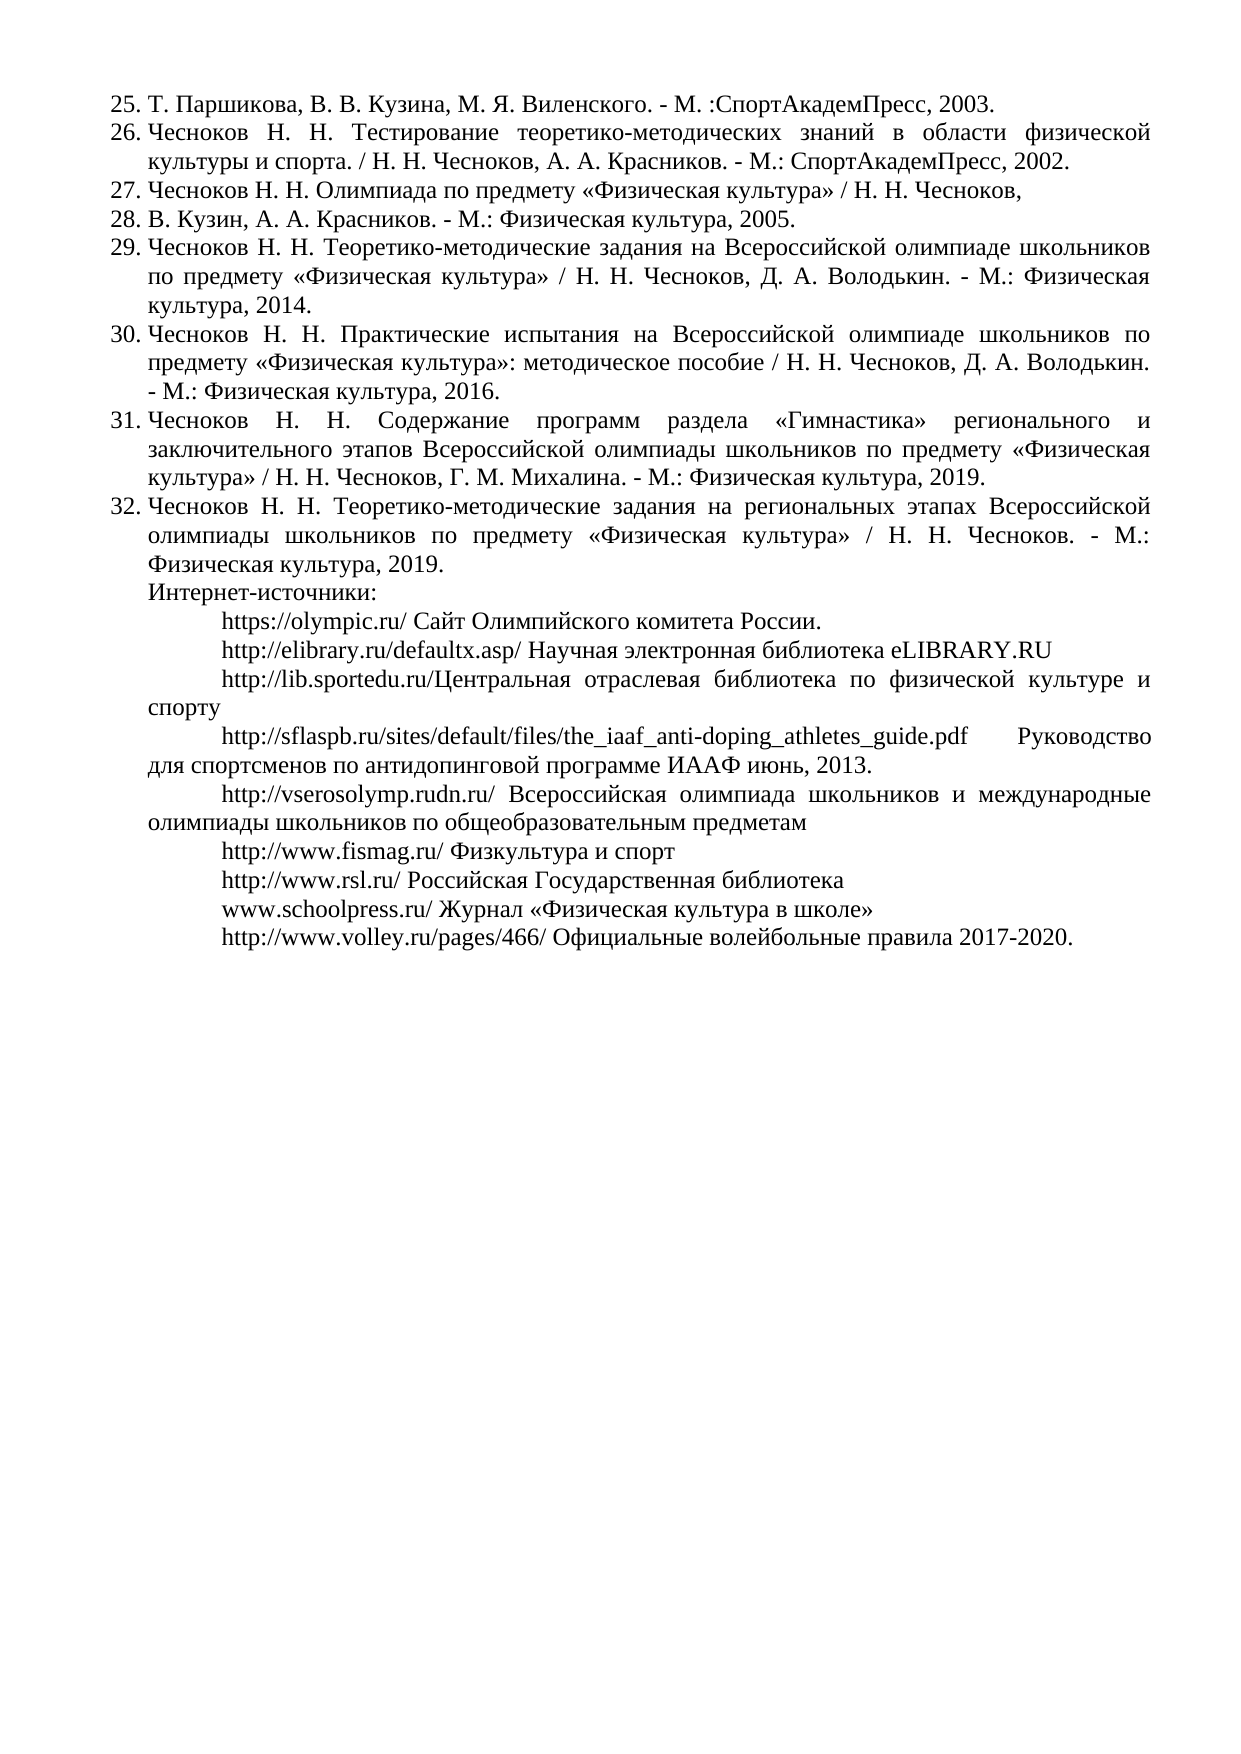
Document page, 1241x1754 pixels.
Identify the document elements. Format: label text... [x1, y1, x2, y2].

text http://vserosolymp.rudn.ru/ Всероссийская олимпиада школьников и международные олимпиады школьников по общеобразовательным предметам [148, 779, 1152, 836]
list Чесноков Н. Н. Олимпиада по предмету «Физическая культура» / Н. Н. Чесноков, [110, 175, 1152, 204]
list Чесноков Н. Н. Тестирование теоретико-методических знаний в области физической культуры и спорта. / Н. Н. Чесноков, А. А. Красников. - М.: СпортАкадемПресс, 2002. [110, 117, 1152, 175]
list Чесноков Н. Н. Практические испытания на Всероссийской олимпиаде школьников по предмету «Физическая культура»: методическое пособие / Н. Н. Чесноков, Д. А. Володькин. - М.: Физическая культура, 2016. [110, 319, 1152, 405]
list Чесноков Н. Н. Содержание программ раздела «Гимнастика» регионального и заключительного этапов Всероссийской олимпиады школьников по предмету «Физическая культура» / Н. Н. Чесноков, Г. М. Михалина. - М.: Физическая культура, 2019. [110, 405, 1152, 491]
text http://www.fismag.ru/ Физкультура и спорт [148, 836, 1152, 865]
list Чесноков Н. Н. Теоретико-методические задания на Всероссийской олимпиаде школьников по предмету «Физическая культура» / Н. Н. Чесноков, Д. А. Володькин. - М.: Физическая культура, 2014. [110, 232, 1152, 319]
text https://olympic.ru/ Сайт Олимпийского комитета России. [148, 606, 1152, 635]
list В. Кузин, А. А. Красников. - М.: Физическая культура, 2005. [110, 204, 1152, 232]
text www.schoolpress.ru/ Журнал «Физическая культура в школе» [148, 894, 1152, 922]
text http://lib.sportedu.ru/Центральная отраслевая библиотека по физической культуре и спорту [148, 664, 1152, 721]
text http://www.rsl.ru/ Российская Государственная библиотека [148, 865, 1152, 894]
text http://www.volley.ru/pages/466/ Официальные волейбольные правила 2017-2020. [148, 922, 1152, 951]
list Чесноков Н. Н. Теоретико-методические задания на региональных этапах Всероссийской олимпиады школьников по предмету «Физическая культура» / Н. Н. Чесноков. - М.: Физическая культура, 2019. [110, 491, 1152, 577]
list Т. Паршикова, В. В. Кузина, М. Я. Виленского. - М. :СпортАкадемПресс, 2003. [110, 89, 1152, 117]
text Интернет-источники: [148, 577, 1152, 606]
text http://elibrary.ru/defaultx.asp/ Научная электронная библиотека eLIBRARY.RU [148, 635, 1152, 664]
text http://sflaspb.ru/sites/default/files/the_iaaf_anti-doping_athletes_guide.pdf Руководство для спортсменов по антидопинговой программе ИААФ июнь, 2013. [148, 721, 1152, 779]
